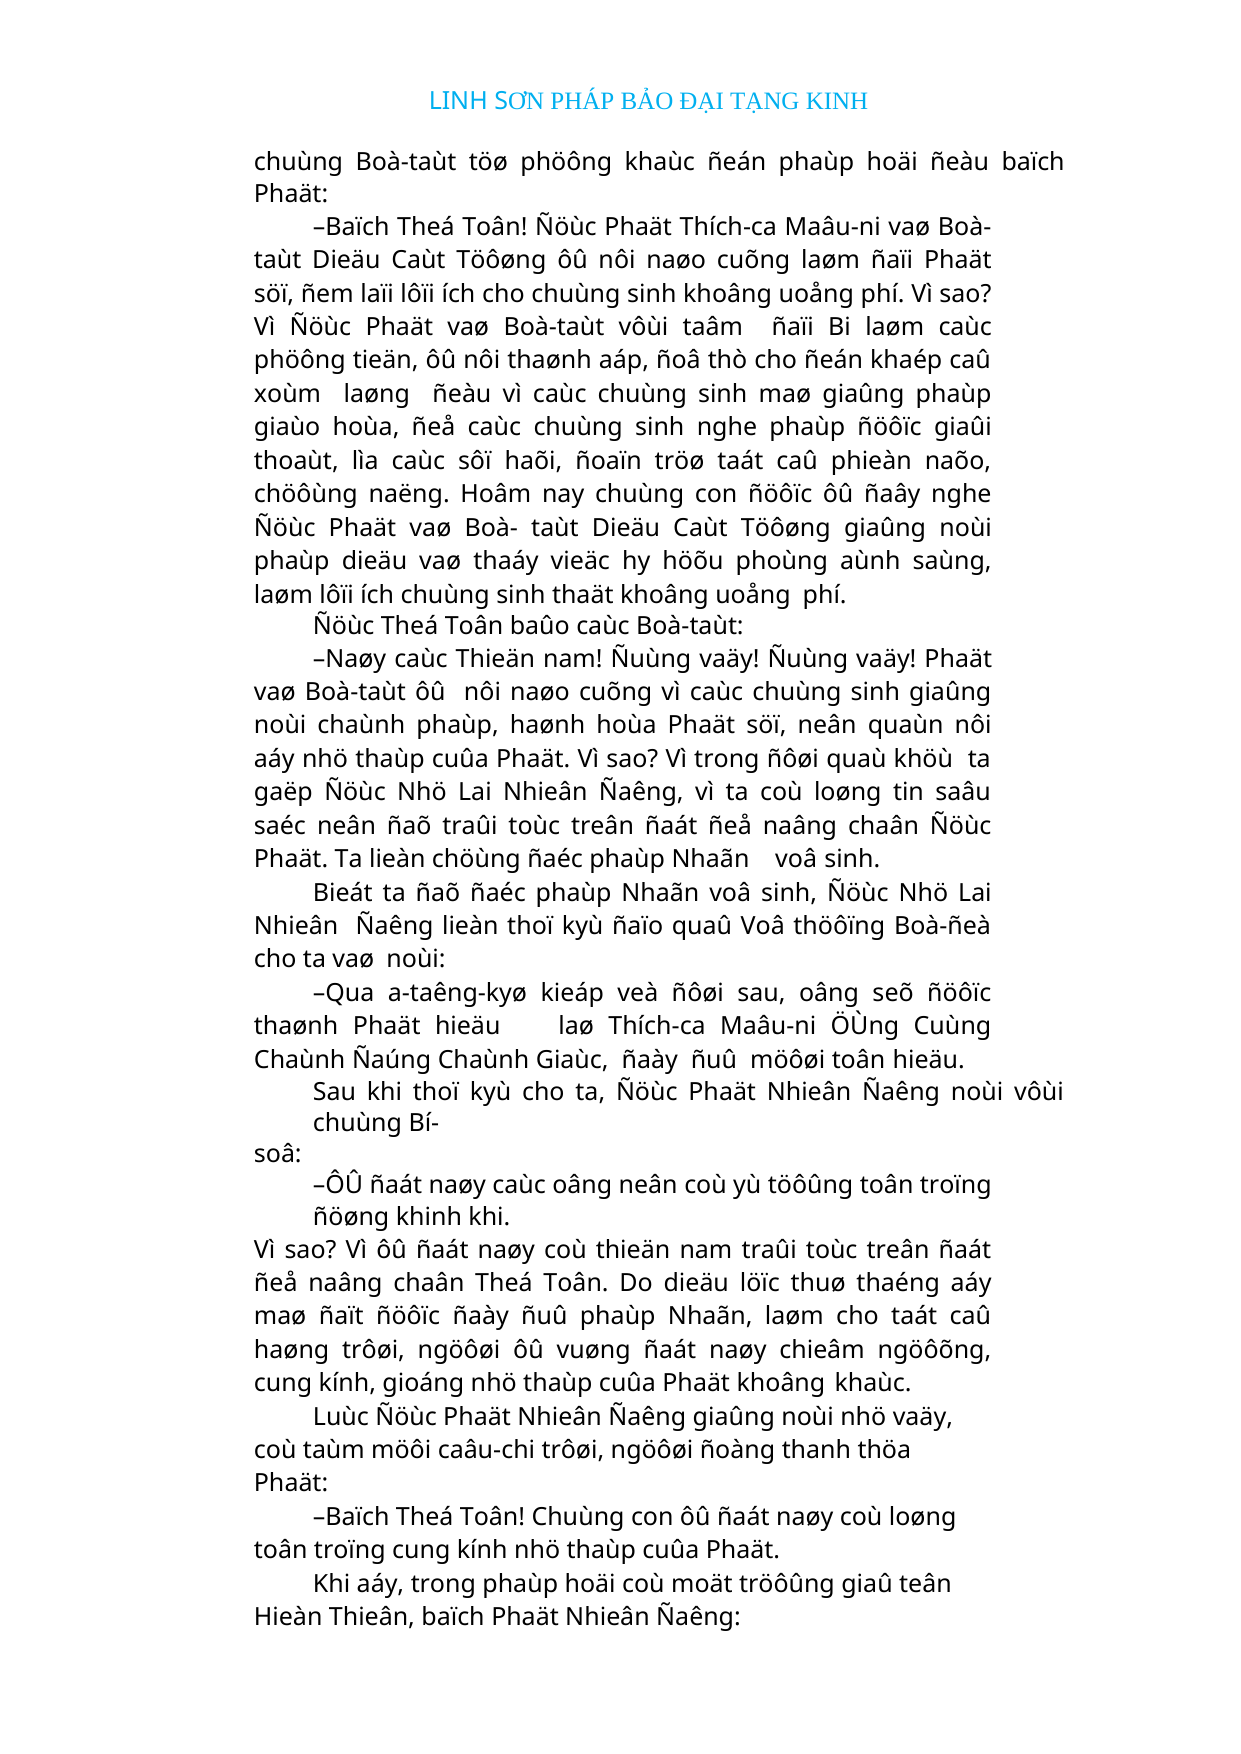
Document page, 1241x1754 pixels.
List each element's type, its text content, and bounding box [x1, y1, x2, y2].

text Vì sao? Vì ôû ñaát naøy coù thieän nam traûi toùc treân ñaát ñeå naâng chaân Theá Toân. Do dieäu löïc thuø thaéng aáy maø ñaït ñöôïc ñaày ñuû phaùp Nhaãn, laøm cho taát caû haøng trôøi, ngöôøi ôû vuøng ñaát naøy chieâm ngöôõng, cung kính, gioáng nhö thaùp cuûa Phaät khoâng khaùc. [254, 1232, 992, 1399]
text Ñöùc Theá Toân baûo caùc Boà-taùt: [313, 610, 1065, 641]
text –ÔÛ ñaát naøy caùc oâng neân coù yù töôûng toân troïng ñöøng khinh khi. [313, 1168, 1065, 1231]
text Luùc Ñöùc Phaät Nhieân Ñaêng giaûng noùi nhö vaäy, coù taùm möôi caâu-chi trôøi, ngöôøi ñoàng thanh thöa Phaät: [254, 1399, 992, 1499]
text –Qua a-taêng-kyø kieáp veà ñôøi sau, oâng seõ ñöôïc thaønh Phaät hieäu laø Thích-ca Maâu-ni ÖÙng Cuùng Chaùnh Ñaúng Chaùnh Giaùc, ñaày ñuû möôøi toân hieäu. [254, 975, 992, 1075]
text Bieát ta ñaõ ñaéc phaùp Nhaãn voâ sinh, Ñöùc Nhö Lai Nhieân Ñaêng lieàn thoï kyù ñaïo quaû Voâ thöôïng Boà-ñeà cho ta vaø noùi: [254, 875, 992, 975]
text –Baïch Theá Toân! Ñöùc Phaät Thích-ca Maâu-ni vaø Boà-taùt Dieäu Caùt Töôøng ôû nôi naøo cuõng laøm ñaïi Phaät söï, ñem laïi lôïi ích cho chuùng sinh khoâng uoång phí. Vì sao? Vì Ñöùc Phaät vaø Boà-taùt vôùi taâm ñaïi Bi laøm caùc phöông tieän, ôû nôi thaønh aáp, ñoâ thò cho ñeán khaép caû xoùm laøng ñeàu vì caùc chuùng sinh maø giaûng phaùp giaùo hoùa, ñeå caùc chuùng sinh nghe phaùp ñöôïc giaûi thoaùt, lìa caùc sôï haõi, ñoaïn tröø taát caû phieàn naõo, chöôùng naëng. Hoâm nay chuùng con ñöôïc ôû ñaây nghe Ñöùc Phaät vaø Boà- taùt Dieäu Caùt Töôøng giaûng noùi phaùp dieäu vaø thaáy vieäc hy höõu phoùng aùnh saùng, laøm lôïi ích chuùng sinh thaät khoâng uoång phí. [254, 209, 992, 610]
text –Baïch Theá Toân! Chuùng con ôû ñaát naøy coù loøng toân troïng cung kính nhö thaùp cuûa Phaät. [254, 1499, 984, 1566]
text chuùng Boà-taùt töø phöông khaùc ñeán phaùp hoäi ñeàu baïch Phaät: [254, 145, 1065, 209]
text soâ: [254, 1137, 1065, 1168]
text Sau khi thoï kyù cho ta, Ñöùc Phaät Nhieân Ñaêng noùi vôùi chuùng Bí- [313, 1075, 1065, 1137]
text Khi aáy, trong phaùp hoäi coù moät tröôûng giaû teân Hieàn Thieân, baïch Phaät Nhieân Ñaêng: [254, 1566, 984, 1633]
text –Naøy caùc Thieän nam! Ñuùng vaäy! Ñuùng vaäy! Phaät vaø Boà-taùt ôû nôi naøo cuõng vì caùc chuùng sinh giaûng noùi chaùnh phaùp, haønh hoùa Phaät söï, neân quaùn nôi aáy nhö thaùp cuûa Phaät. Vì sao? Vì trong ñôøi quaù khöù ta gaëp Ñöùc Nhö Lai Nhieân Ñaêng, vì ta coù loøng tin saâu saéc neân ñaõ traûi toùc treân ñaát ñeå naâng chaân Ñöùc Phaät. Ta lieàn chöùng ñaéc phaùp Nhaãn voâ sinh. [254, 641, 992, 875]
